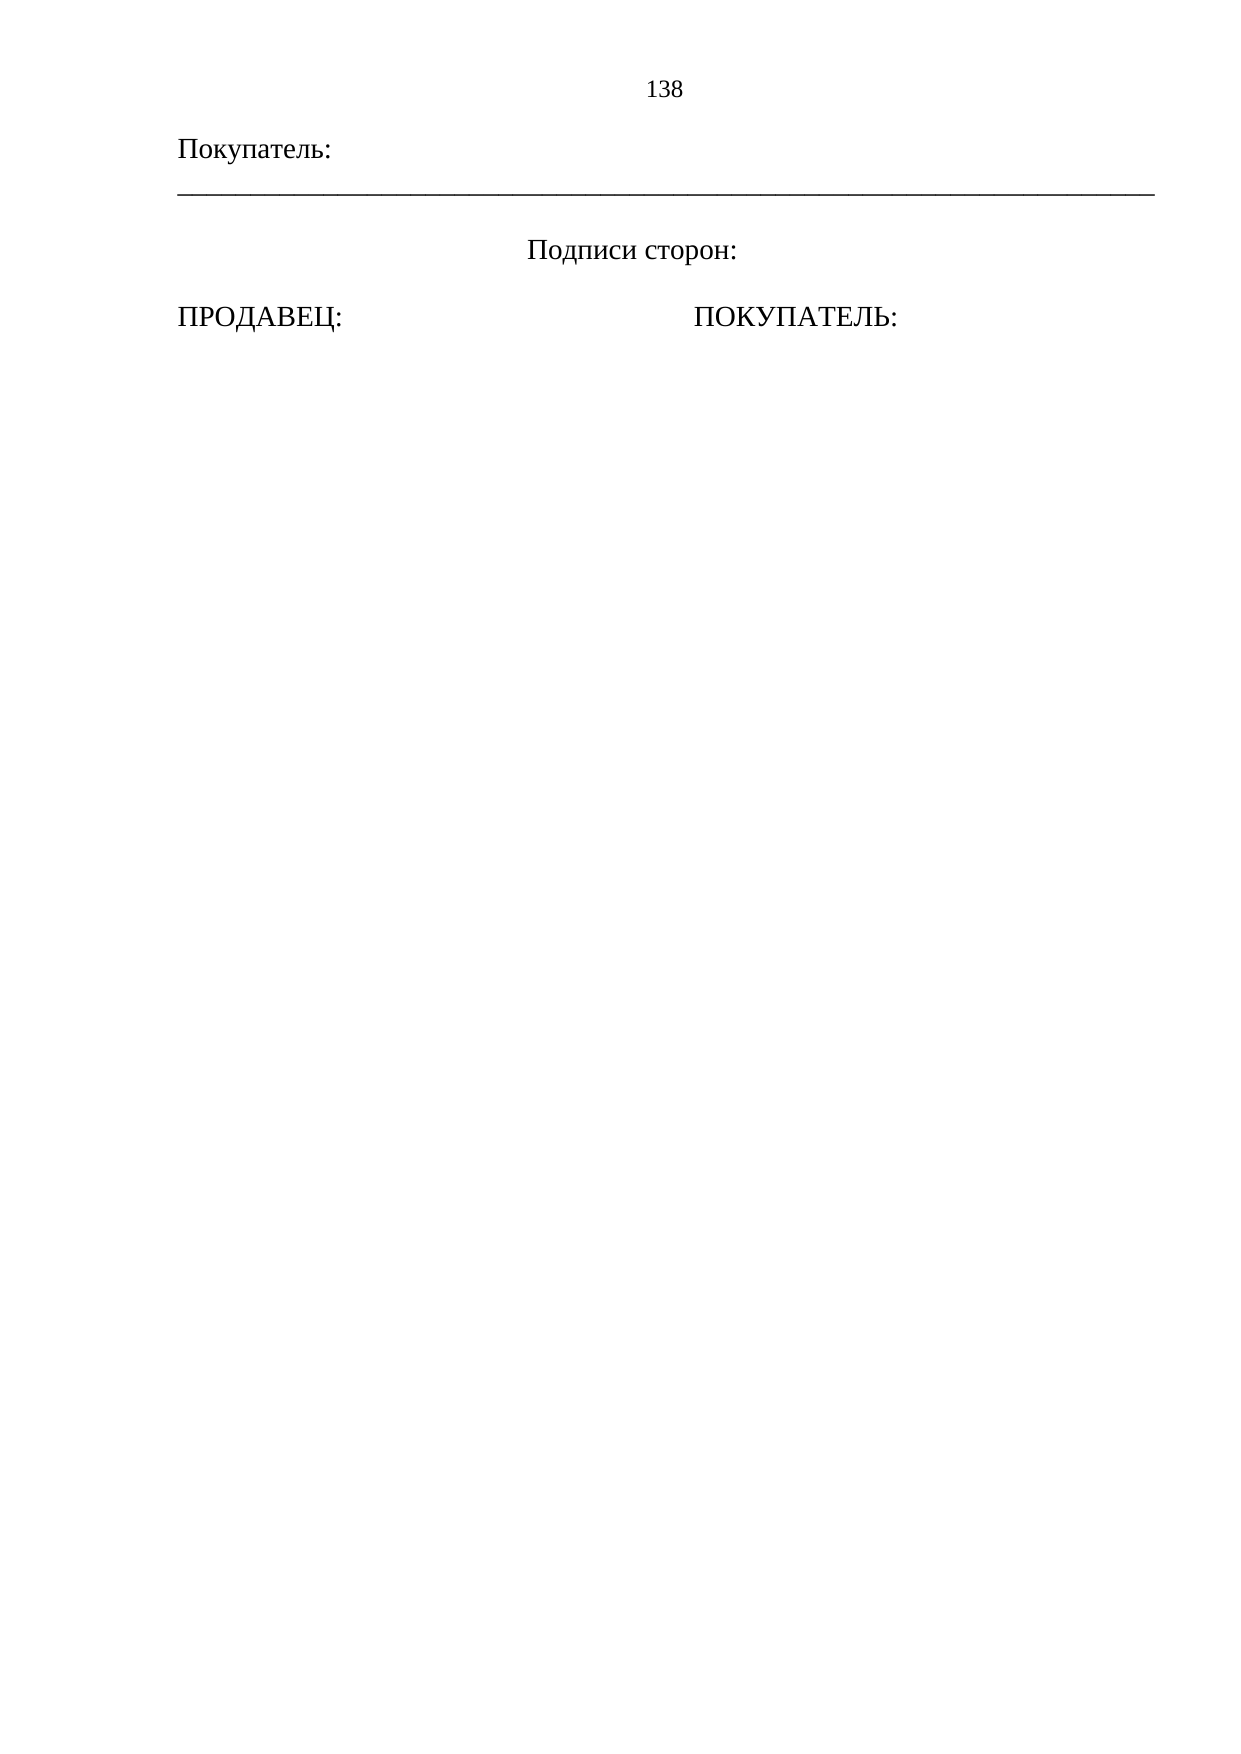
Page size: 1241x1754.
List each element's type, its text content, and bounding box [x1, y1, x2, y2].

text ПРОДАВЕЦ: ПОКУПАТЕЛЬ: [177, 299, 1161, 333]
text Подписи сторон: [103, 232, 1161, 266]
subtitle Покупатель: ___________________________________________________________________ [177, 131, 1161, 198]
